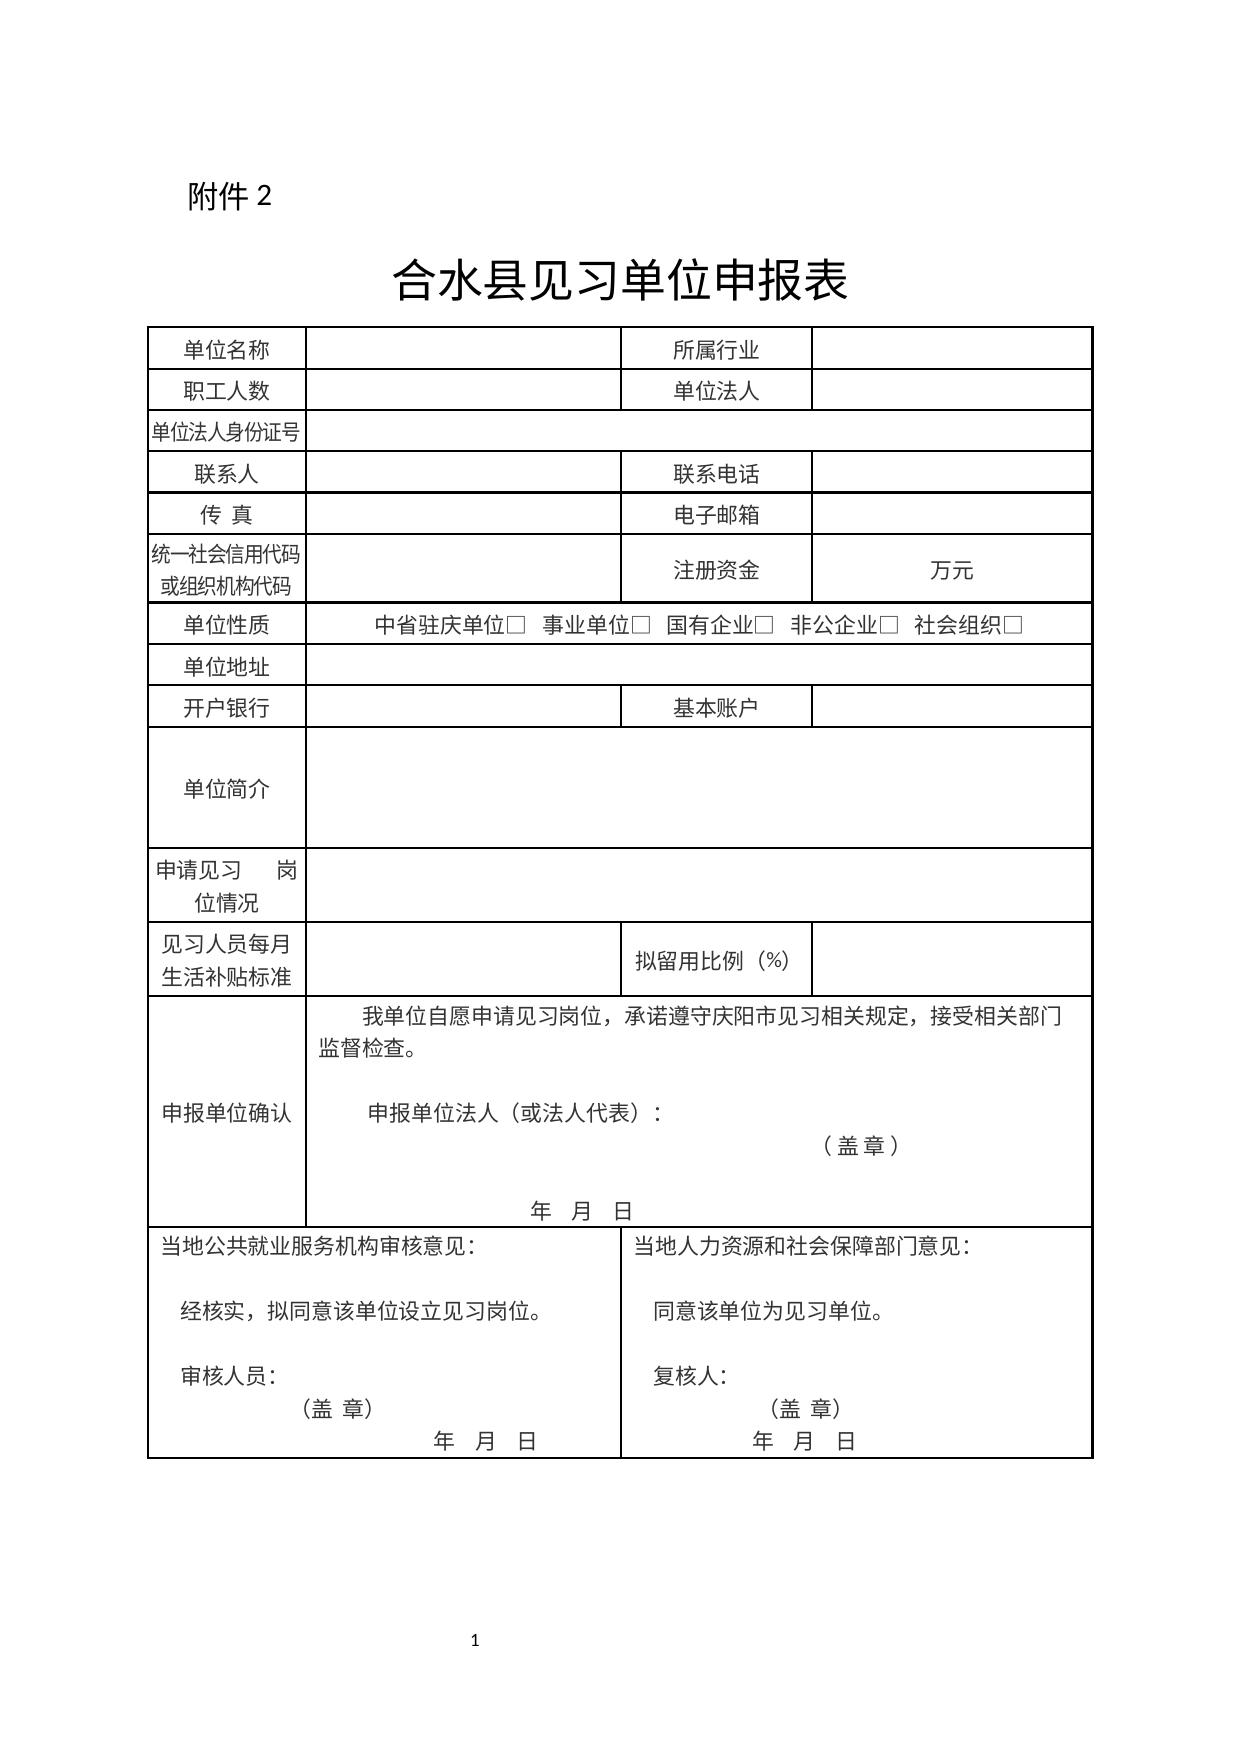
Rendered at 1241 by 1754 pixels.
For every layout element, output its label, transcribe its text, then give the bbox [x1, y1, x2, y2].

table_cell 当地人力资源和社会保障部门意见： 同意该单位为见习单位。 复核人： （盖 章） 年 月 日 [622, 1228, 1091, 1457]
table_cell 基本账户 [622, 686, 811, 726]
table_cell [813, 452, 1091, 491]
table_cell [307, 645, 1091, 684]
table_cell 申请见习 岗位情况 [149, 849, 305, 921]
table_header 合水县见习单位申报表 [148, 227, 1092, 326]
table_cell 联系电话 [622, 452, 811, 491]
table_cell 中省驻庆单位□ 事业单位□ 国有企业□ 非公企业□ 社会组织□ [307, 604, 1091, 643]
table_cell [813, 686, 1091, 726]
table_cell 电子邮箱 [622, 494, 811, 533]
table_cell [307, 452, 620, 491]
table_cell 单位名称 [149, 328, 305, 367]
table_cell 注册资金 [622, 535, 811, 601]
table_cell 万元 [813, 535, 1091, 601]
table_cell 职工人数 [149, 370, 305, 409]
table_cell [307, 686, 620, 726]
table_cell 拟留用比例（%） [622, 923, 811, 994]
table_cell 开户银行 [149, 686, 305, 726]
table_cell [813, 923, 1091, 994]
table_cell [307, 411, 1091, 450]
table_cell 联系人 [149, 452, 305, 491]
table_cell 当地公共就业服务机构审核意见： 经核实，拟同意该单位设立见习岗位。 审核人员： （盖 章） 年 月 日 [149, 1228, 620, 1457]
table_cell [307, 849, 1091, 921]
table_cell [307, 370, 620, 409]
table_cell 单位地址 [149, 645, 305, 684]
table_cell [307, 923, 620, 994]
table_cell [307, 535, 620, 601]
table_cell 单位简介 [149, 728, 305, 847]
table_cell 我单位自愿申请见习岗位，承诺遵守庆阳市见习相关规定，接受相关部门监督检查。 申报单位法人（或法人代表）： （ 盖 章 ） 年 月 日 [307, 997, 1091, 1226]
table_cell 所属行业 [622, 328, 811, 367]
table_cell 传 真 [149, 494, 305, 533]
table_cell [813, 494, 1091, 533]
table_cell 统一社会信用代码 或组织机构代码 [149, 535, 305, 601]
table_cell [813, 328, 1091, 367]
table_cell 单位法人 [622, 370, 811, 409]
table_cell [307, 728, 1091, 847]
table_cell 单位性质 [149, 604, 305, 643]
table_cell 见习人员每月 生活补贴标准 [149, 923, 305, 994]
table_cell 申报单位确认 [149, 997, 305, 1226]
table_cell [813, 370, 1091, 409]
text 附件2 [187, 162, 1053, 227]
table_cell [307, 328, 620, 367]
table_cell [307, 494, 620, 533]
table_cell 单位法人身份证号 [149, 411, 305, 450]
